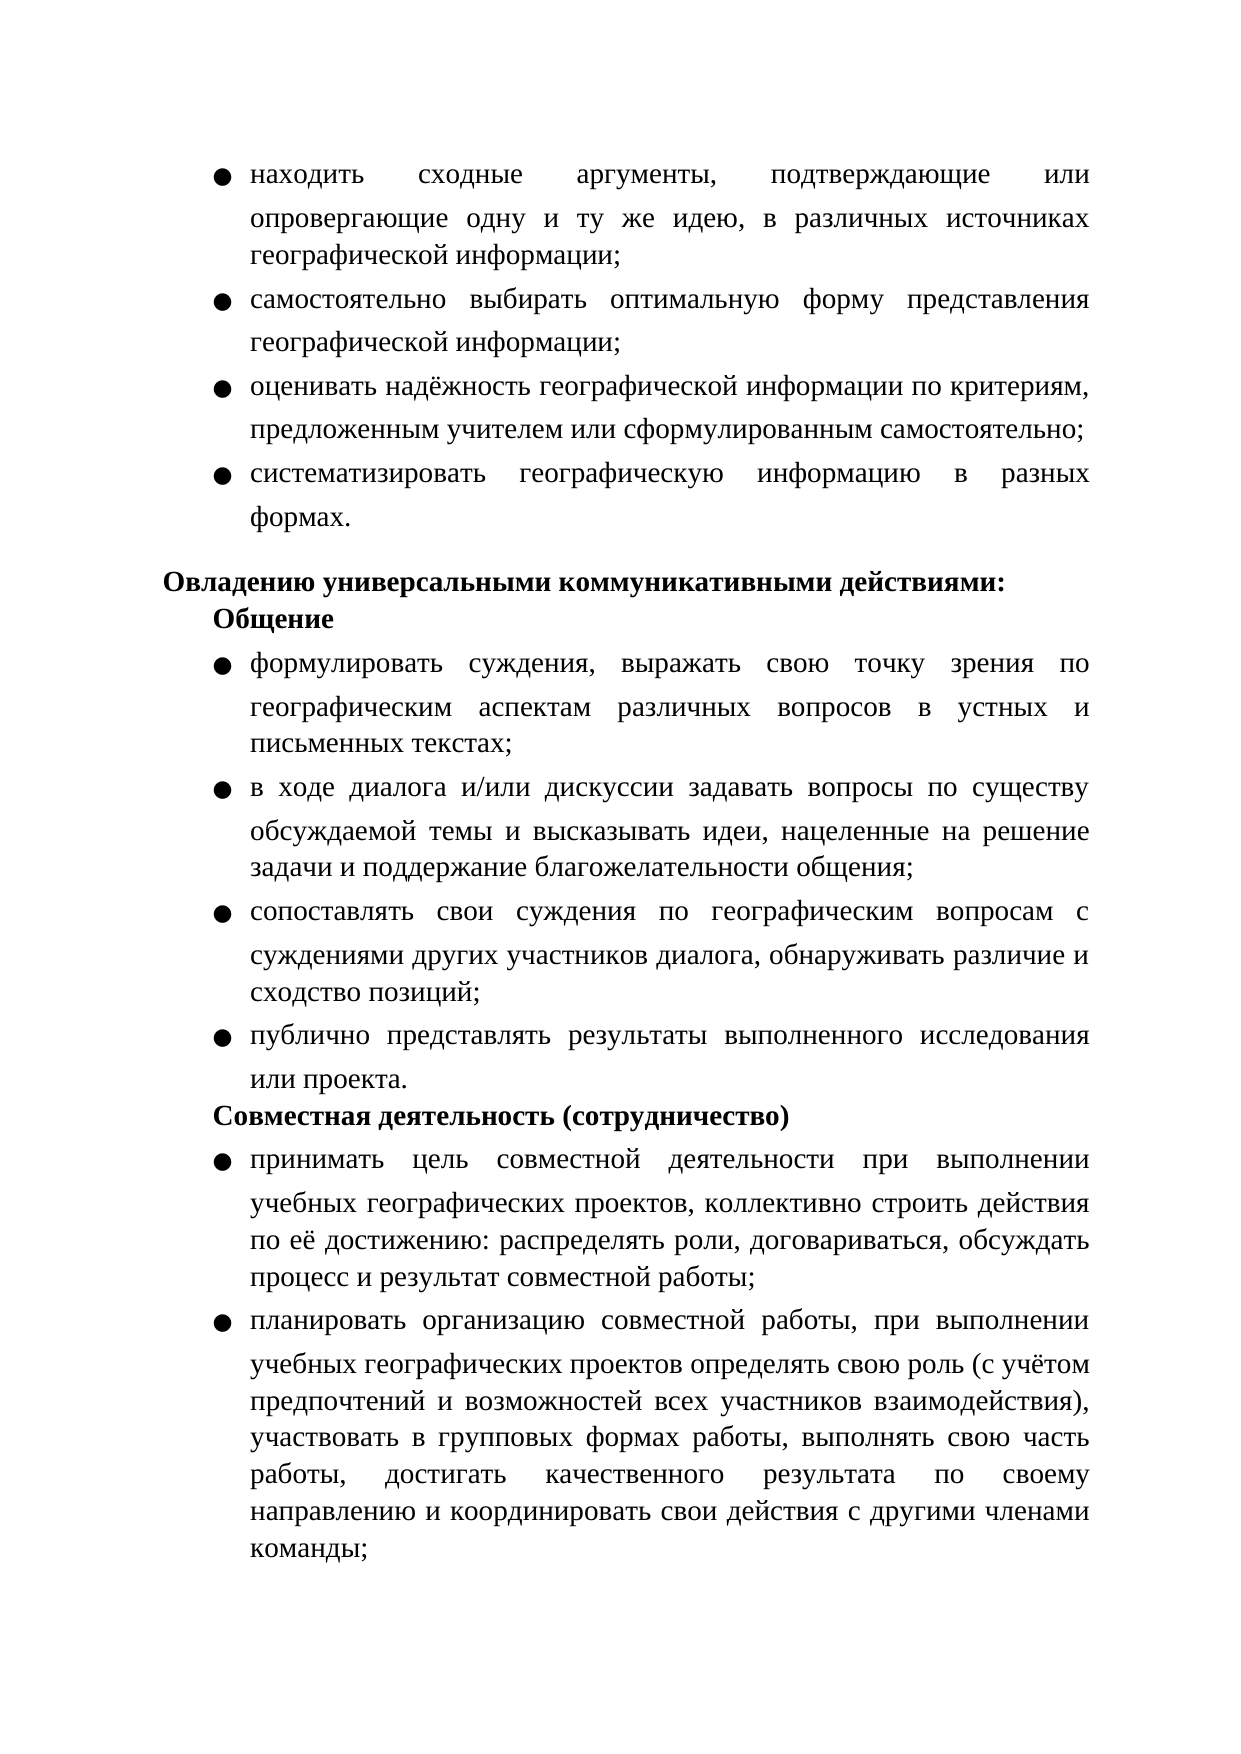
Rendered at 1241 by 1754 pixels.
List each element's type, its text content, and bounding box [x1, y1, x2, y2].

list сопоставлять свои суждения по географическим вопросам с суждениями других участников диалога, обнаруживать различие и сходство позиций; [212, 886, 1090, 1007]
text Овладению универсальными коммуникативными действиями: [162, 564, 1090, 598]
list в ходе диалога и/или дискуссии задавать вопросы по существу обсуждаемой темы и высказывать идеи, нацеленные на решение задачи и поддержание благожелательности общения; [212, 762, 1090, 883]
list систематизировать географическую информацию в разных формах. [212, 448, 1090, 532]
text Общение [150, 601, 1090, 635]
list принимать цель совместной деятельности при выполнении учебных географических проектов, коллективно строить действия по её достижению: распределять роли, договариваться, обсуждать процесс и результат совместной работы; [212, 1134, 1090, 1292]
list самостоятельно выбирать оптимальную форму представления географической информации; [212, 274, 1090, 358]
text Совместная деятельность (сотрудничество) [150, 1098, 1090, 1131]
list оценивать надёжность географической информации по критериям, предложенным учителем или сформулированным самостоятельно; [212, 361, 1090, 445]
list публично представлять результаты выполненного исследования или проекта. [212, 1011, 1090, 1094]
list формулировать суждения, выражать свою точку зрения по географическим аспектам различных вопросов в устных и письменных текстах; [212, 638, 1090, 759]
list находить сходные аргументы, подтверждающие или опровергающие одну и ту же идею, в различных источниках географической информации; [212, 150, 1090, 271]
list планировать организацию совместной работы, при выполнении учебных географических проектов определять свою роль (с учётом предпочтений и возможностей всех участников взаимодействия), участвовать в групповых формах работы, выполнять свою часть работы, достигать качественного результата по своему направлению и координировать свои действия с другими членами команды; [212, 1296, 1090, 1564]
